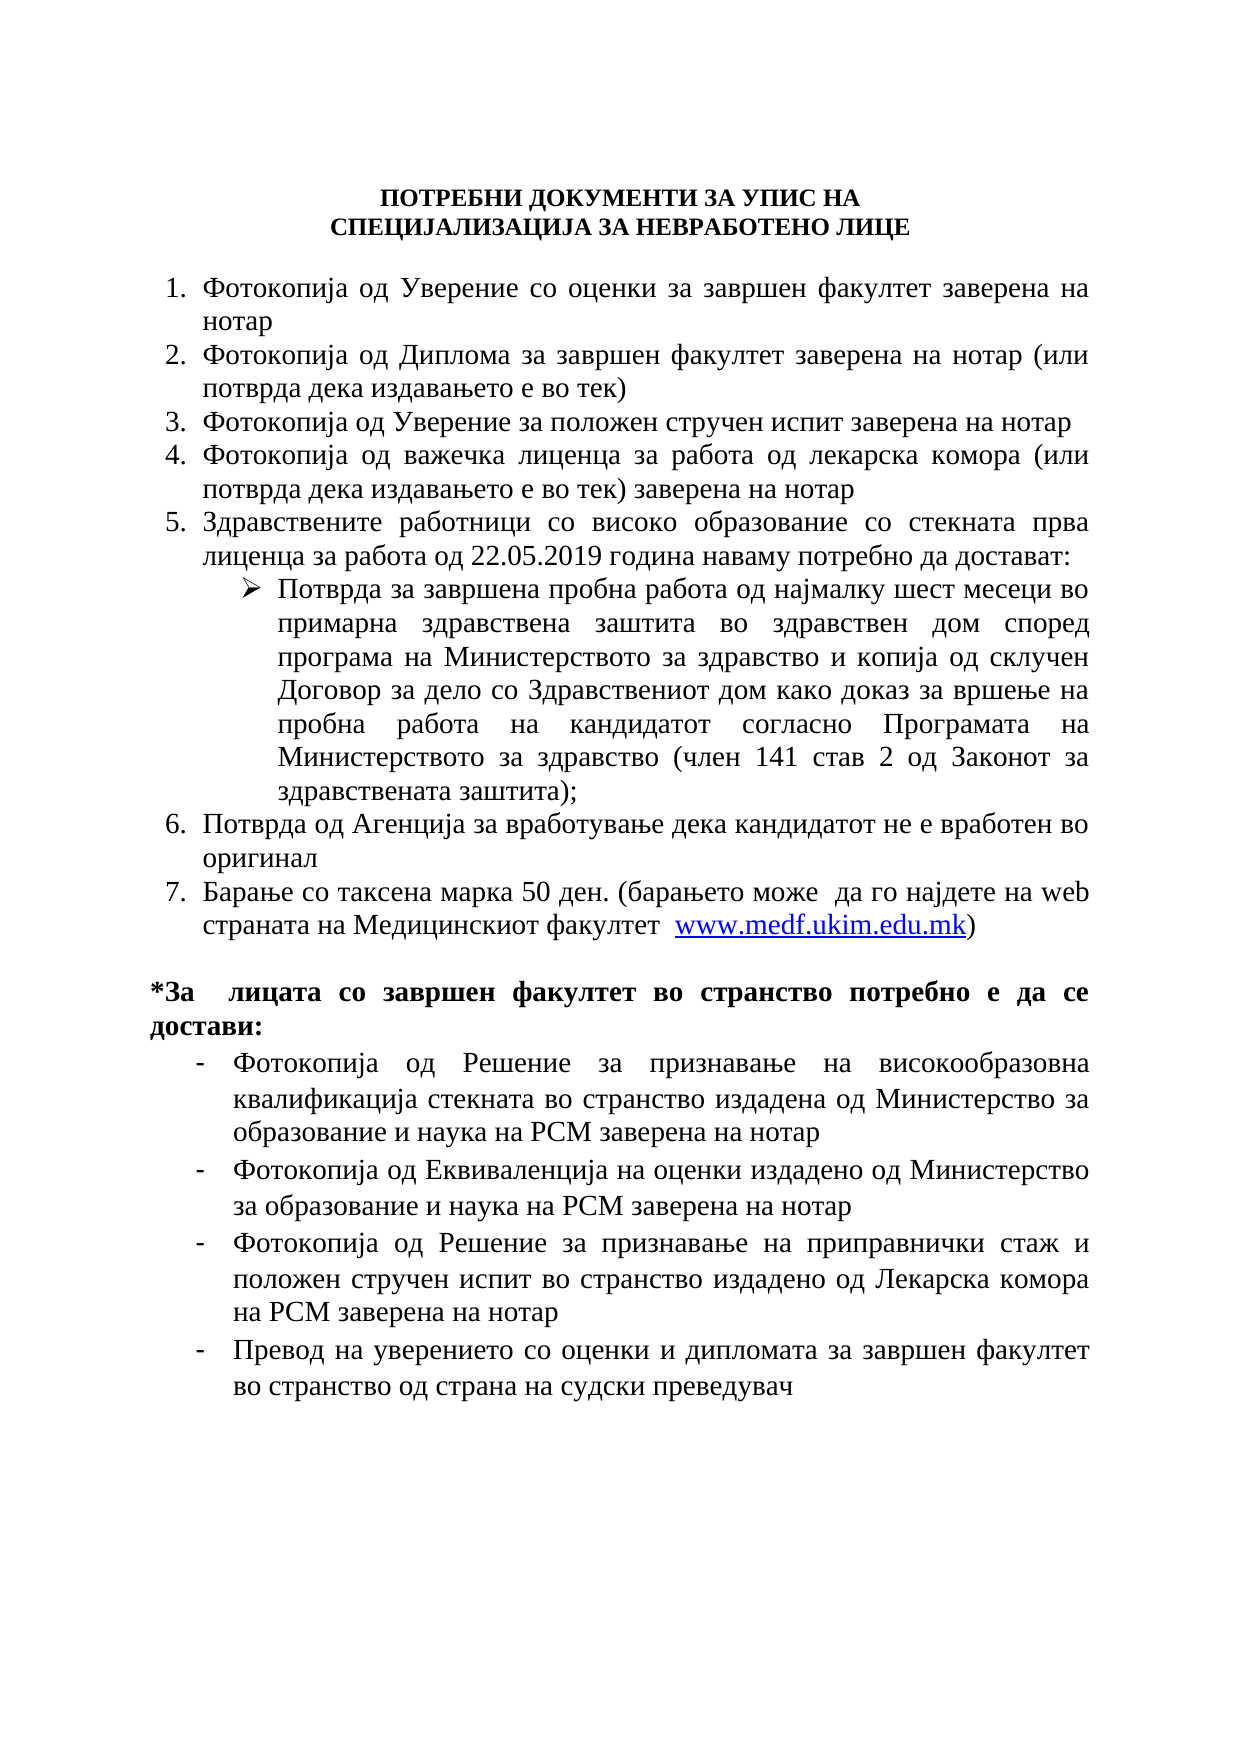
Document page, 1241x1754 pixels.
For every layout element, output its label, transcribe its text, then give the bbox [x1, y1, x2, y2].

list Барање со таксена марка 50 ден. (барањето може да го најдете на web страната на Медицинскиот факултет www.medf.ukim.edu.mk) [165, 874, 1090, 941]
list Превод на уверението со оценки и дипломата за завршен факултет во странство од страна на судски преведувач [195, 1328, 1090, 1401]
text ПОТРЕБНИ ДОКУМЕНТИ ЗА УПИС НА [150, 183, 1090, 212]
text *За лицата со завршен факултет во странство потребно е да се достави: [150, 974, 1090, 1041]
list Фотокопија од Решение за признавање на приправнички стаж и положен стручен испит во странство издадено од Лекарска комора на РСМ заверена на нотар [195, 1221, 1090, 1328]
list Фотокопија од Еквиваленција на оценки издадено од Министерство за образование и наука на РСМ заверена на нотар [195, 1148, 1090, 1221]
list Здравствените работници со високо образование со стекната прва лиценца за работа од 22.05.2019 година наваму потребно да достават: [165, 504, 1090, 572]
list Потврда од Агенција за вработување дека кандидатот не е вработен во оригинал [165, 807, 1090, 874]
text СПЕЦИЈАЛИЗАЦИЈА ЗА НЕВРАБОТЕНО ЛИЦЕ [150, 212, 1090, 241]
list Потврда за завршена пробна работа од најмалку шест месеци во примарна здравствена заштита во здравствен дом според програма на Министерството за здравство и копија од склучен Договор за дело со Здравствениот дом како доказ за вршење на пробна работа на кандидатот согласно Програмата на Министерството за здравство (член 141 став 2 од Законот за здравствената заштита); [240, 572, 1090, 807]
list Фотокопија од Уверение со оценки за завршен факултет заверена на нотар [165, 270, 1090, 337]
list Фотокопија од Уверение за положен стручен испит заверена на нотар [165, 404, 1090, 437]
list Фотокопија од важечка лиценца за работа од лекарска комора (или потврда дека издавањето е во тек) заверена на нотар [165, 437, 1090, 504]
list Фотокопија од Решение за признавање на високообразовна квалификација стекната во странство издадена од Министерство за образование и наука на РСМ заверена на нотар [195, 1041, 1090, 1148]
list Фoтокопија од Диплома за завршен факултет заверена на нотар (или потврда дека издавањето е во тек) [165, 337, 1090, 404]
